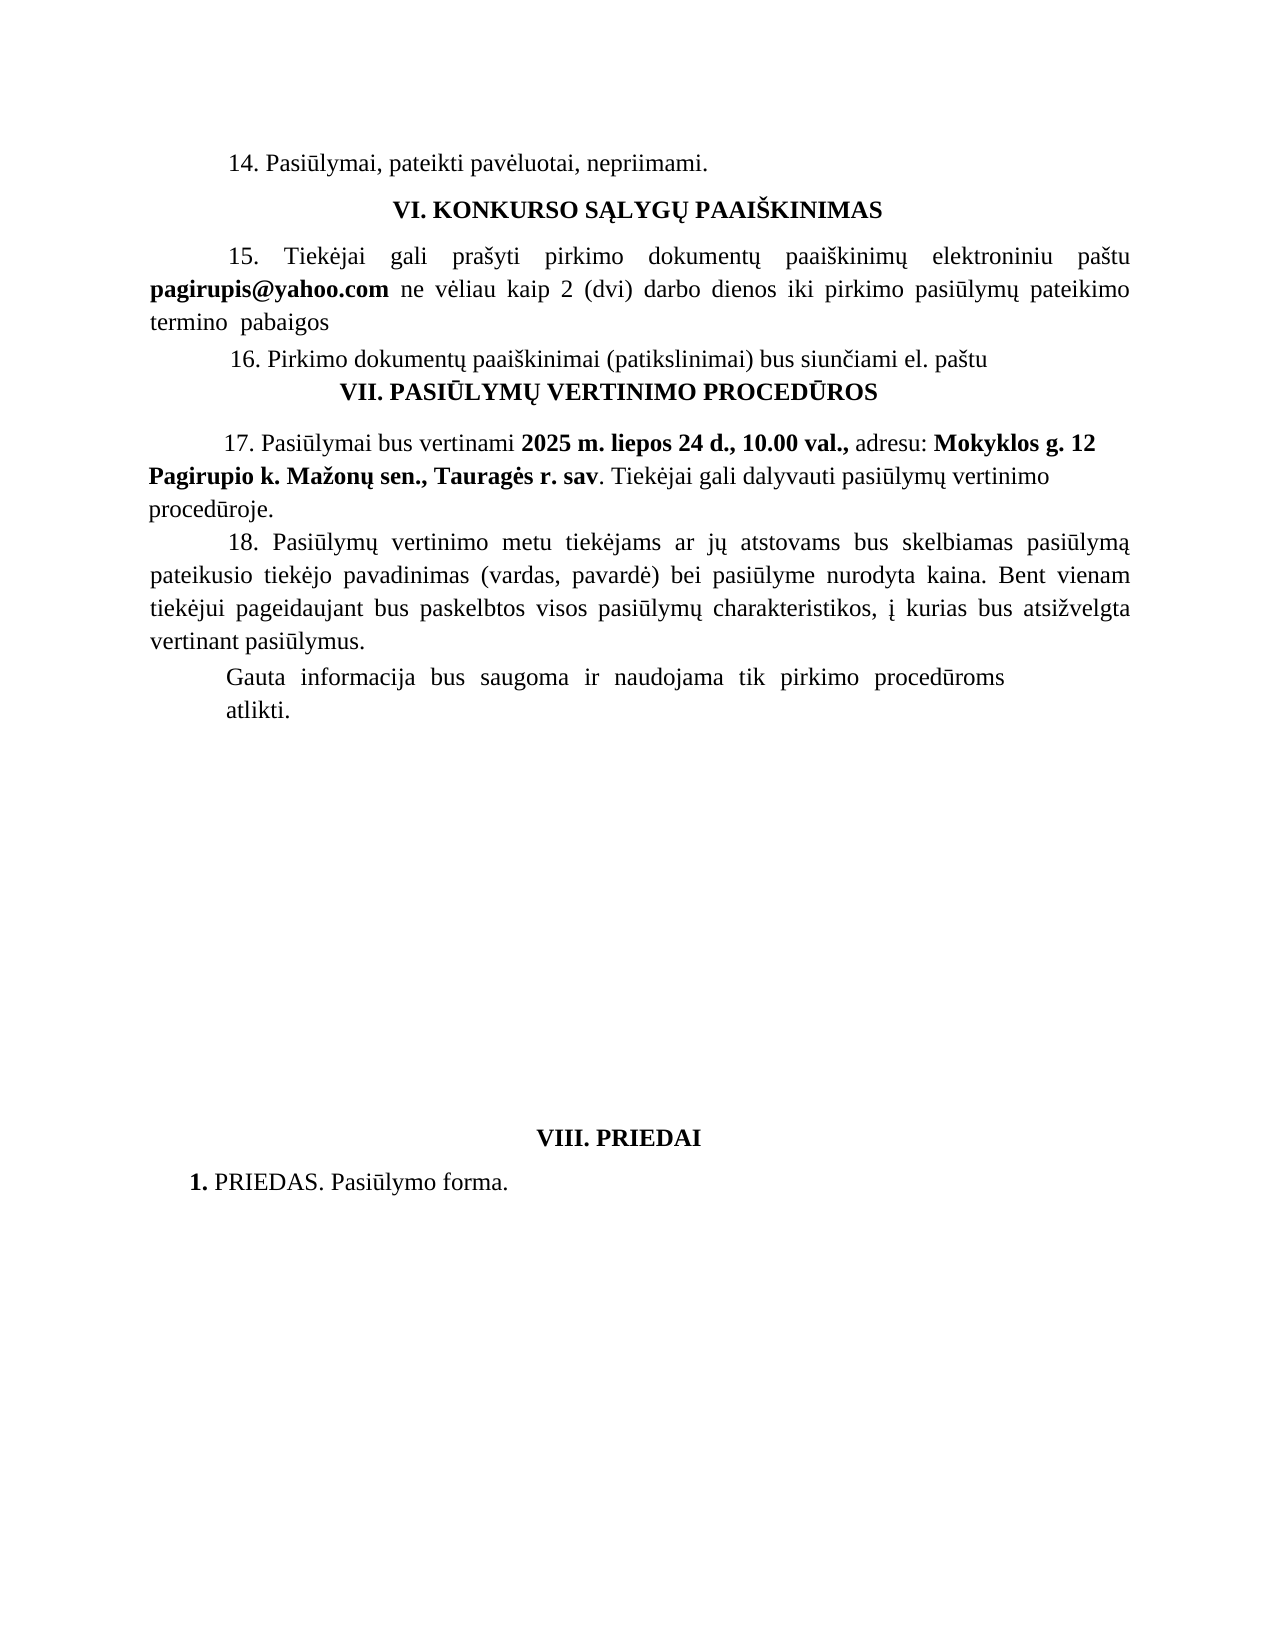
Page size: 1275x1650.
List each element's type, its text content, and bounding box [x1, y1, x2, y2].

text 1. PRIEDAS. Pasiūlymo forma. [189, 1167, 1158, 1196]
text 15. Tiekėjai gali prašyti pirkimo dokumentų paaiškinimų elektroniniu paštu pagirupis@yahoo.com ne vėliau kaip 2 (dvi) darbo dienos iki pirkimo pasiūlymų pateikimo termino pabaigos [150, 241, 1131, 336]
text VIII. PRIEDAI [226, 1123, 1006, 1152]
text 18. Pasiūlymų vertinimo metu tiekėjams ar jų atstovams bus skelbiamas pasiūlymą pateikusio tiekėjo pavadinimas (vardas, pavardė) bei pasiūlyme nurodyta kaina. Bent vienam tiekėjui pageidaujant bus paskelbtos visos pasiūlymų charakteristikos, į kurias bus atsižvelgta vertinant pasiūlymus. [150, 527, 1131, 655]
text 16. Pirkimo dokumentų paaiškinimai (patikslinimai) bus siunčiami el. paštu VII. PASIŪLYMŲ VERTINIMO PROCEDŪROS [228, 344, 989, 405]
text VI. KONKURSO SĄLYGŲ PAAIŠKINIMAS [392, 195, 1158, 224]
text 14. Pasiūlymai, pateikti pavėluotai, nepriimami. [228, 148, 1158, 176]
text Gauta informacija bus saugoma ir naudojama tik pirkimo procedūroms atlikti. [226, 662, 1006, 724]
text 17. Pasiūlymai bus vertinami 2025 m. liepos 24 d., 10.00 val., adresu: Mokyklos g. 12 Pagirupio k. Mažonų sen., Tauragės r. sav. Tiekėjai gali dalyvauti pasiūlymų vertinimo procedūroje. [148, 428, 1158, 523]
